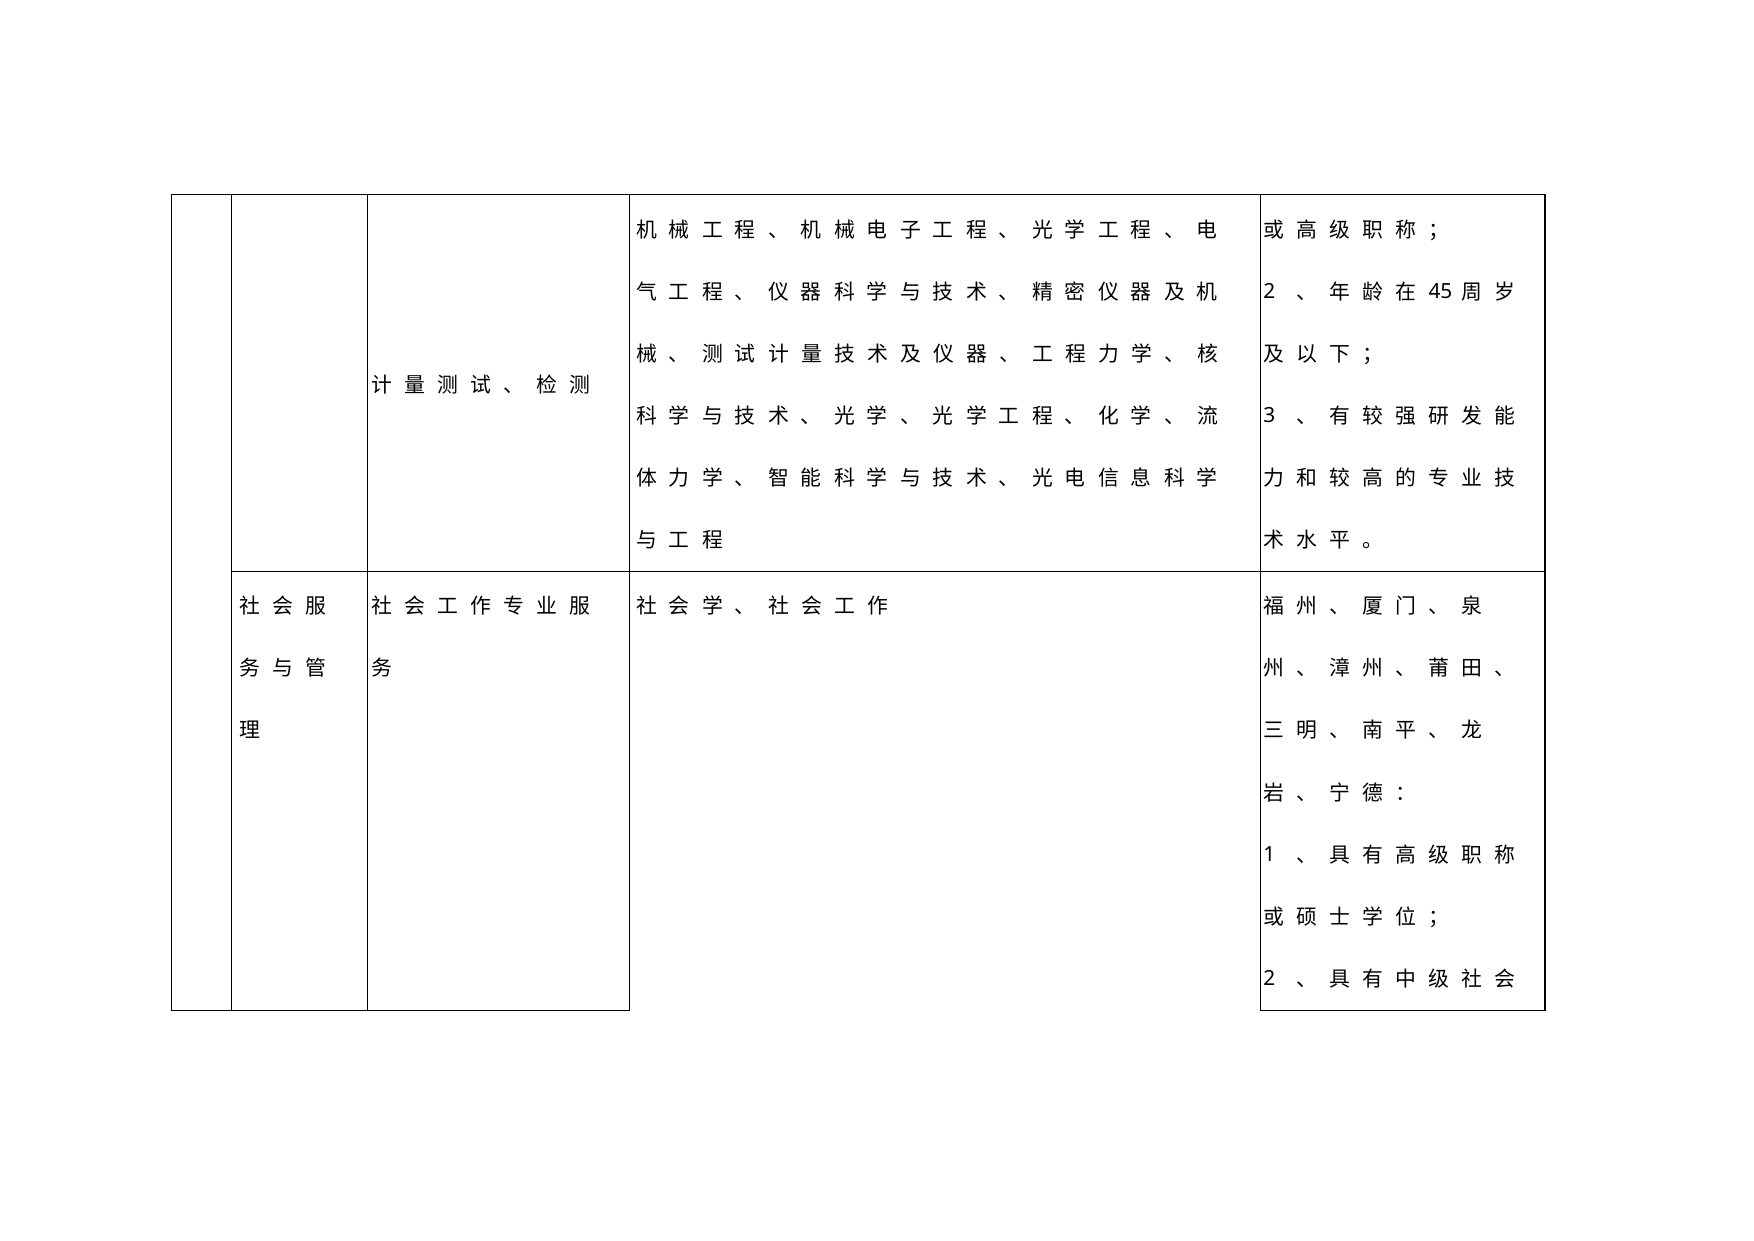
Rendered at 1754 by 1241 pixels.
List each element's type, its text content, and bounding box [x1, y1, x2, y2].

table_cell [1261, 195, 1544, 571]
table_cell 社会服务与管理 [232, 572, 367, 1010]
table_cell 社会学、社会工作 [630, 572, 1260, 1010]
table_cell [1261, 572, 1544, 1010]
table_cell 计量测试、检测 [368, 195, 629, 571]
table_cell 机械工程、机械电子工程、光学工程、电气工程、仪器科学与技术、精密仪器及机械、测试计量技术及仪器、工程力学、核科学与技术、光学、光学工程、化学、流体力学、智能科学与技术、光电信息科学与工程 [630, 195, 1260, 571]
table_cell 社会工作专业服务 [368, 572, 629, 1010]
